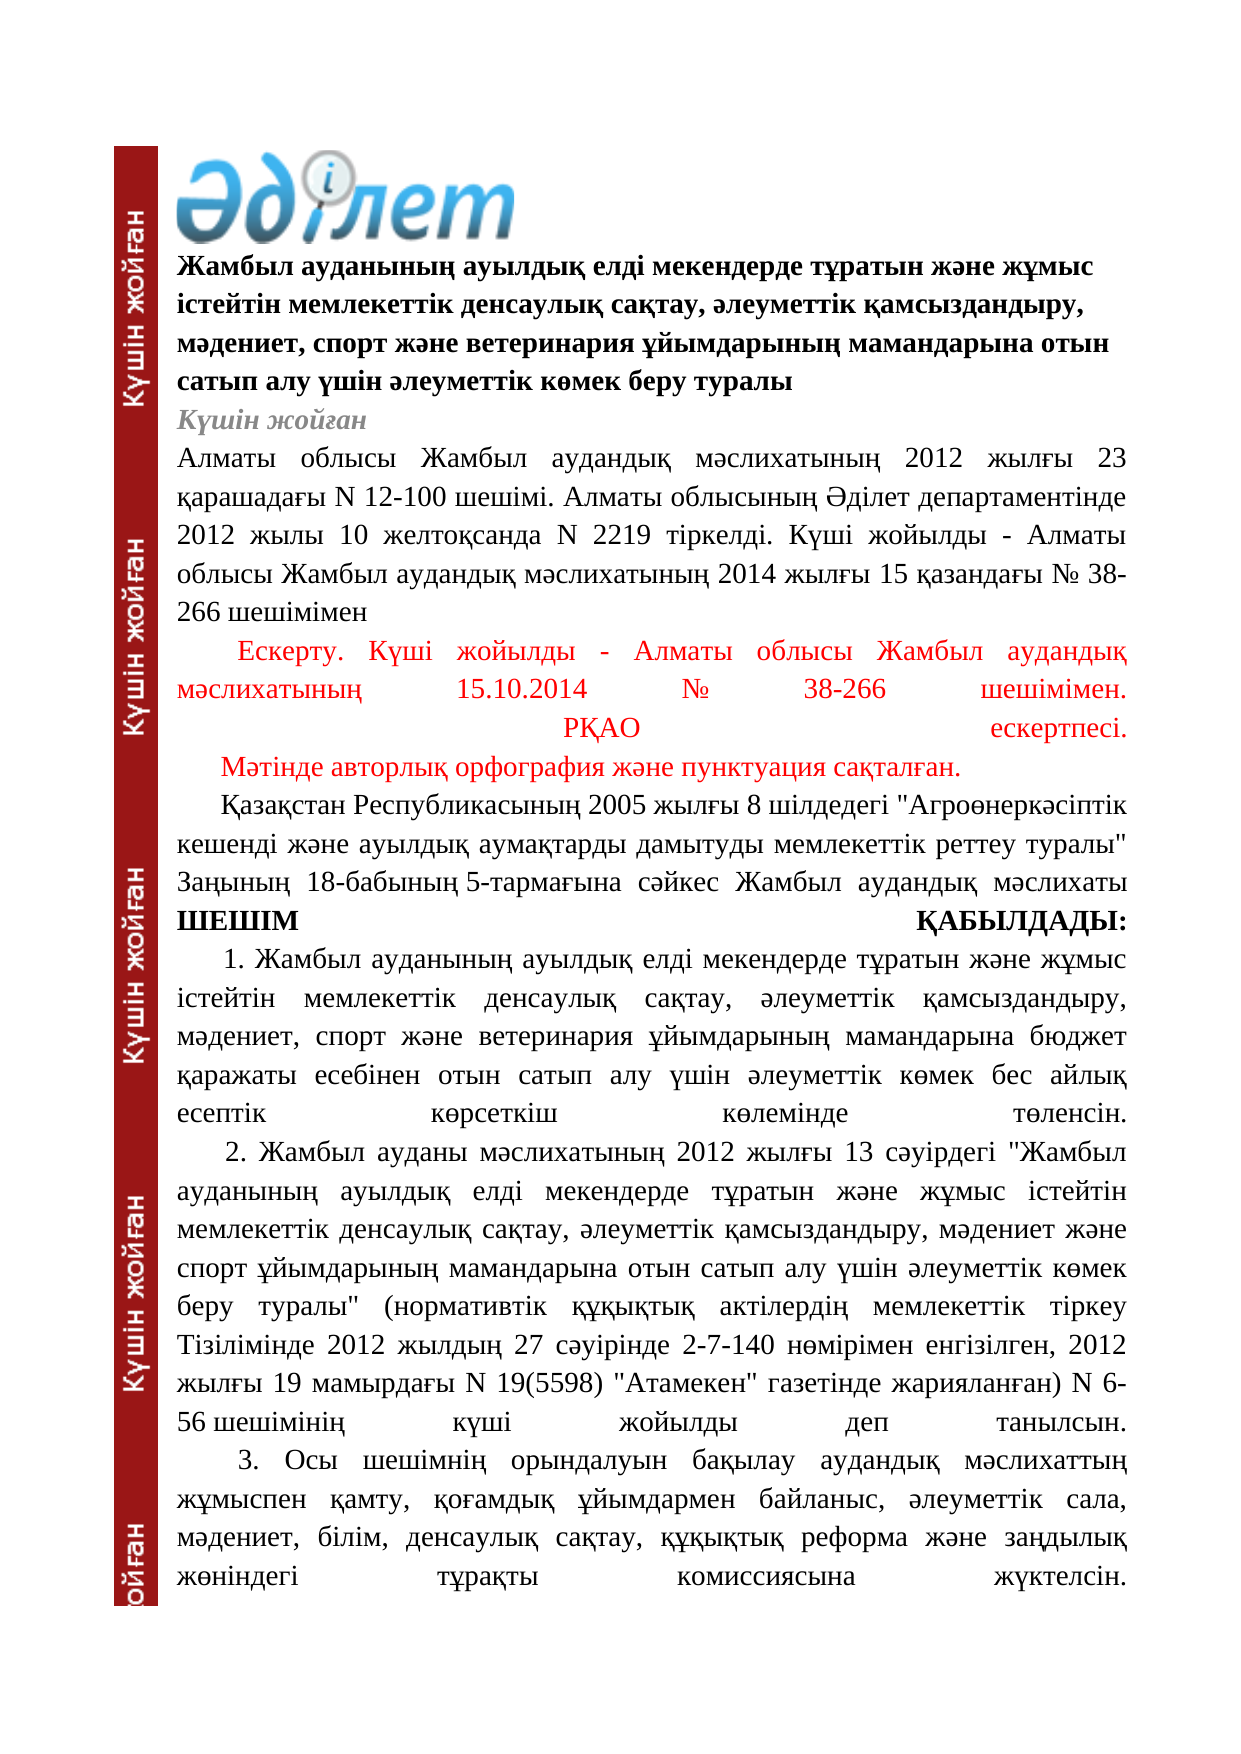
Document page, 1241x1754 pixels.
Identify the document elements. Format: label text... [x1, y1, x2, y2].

text Күшін жойған [112, 402, 1128, 435]
picture [114, 628, 158, 633]
text Алматы облысы Жамбыл аудандық мәслихатының 2012 жылғы 23 қарашадағы N 12-100 шешімі. Алматы облысының Әділет департаментінде 2012 жылы 10 желтоқсанда N 2219 тіркелді. Күші жойылды - Алматы облысы Жамбыл аудандық мәслихатының 2014 жылғы 15 қазандағы № 38-266 шешімімен [112, 440, 1128, 628]
picture [114, 146, 158, 248]
picture [114, 435, 158, 440]
picture [114, 1592, 158, 1606]
picture [114, 397, 158, 402]
picture [176, 150, 515, 244]
picture [114, 782, 158, 787]
text Жамбыл ауданының ауылдық елді мекендерде тұратын және жұмыс істейтін мемлекеттік денсаулық сақтау, әлеуметтік қамсыздандыру, мәдениет, спорт және ветеринария ұйымдарының мамандарына отын сатып алу үшін әлеуметтік көмек беру туралы [112, 248, 1128, 397]
text Ескерту. Күші жойылды - Алматы облысы Жамбыл аудандық мәслихатының 15.10.2014 № 38-266 шешімімен. РҚАО ескертпесі. Мәтінде авторлық орфография және пунктуация сақталған. [112, 633, 1128, 782]
